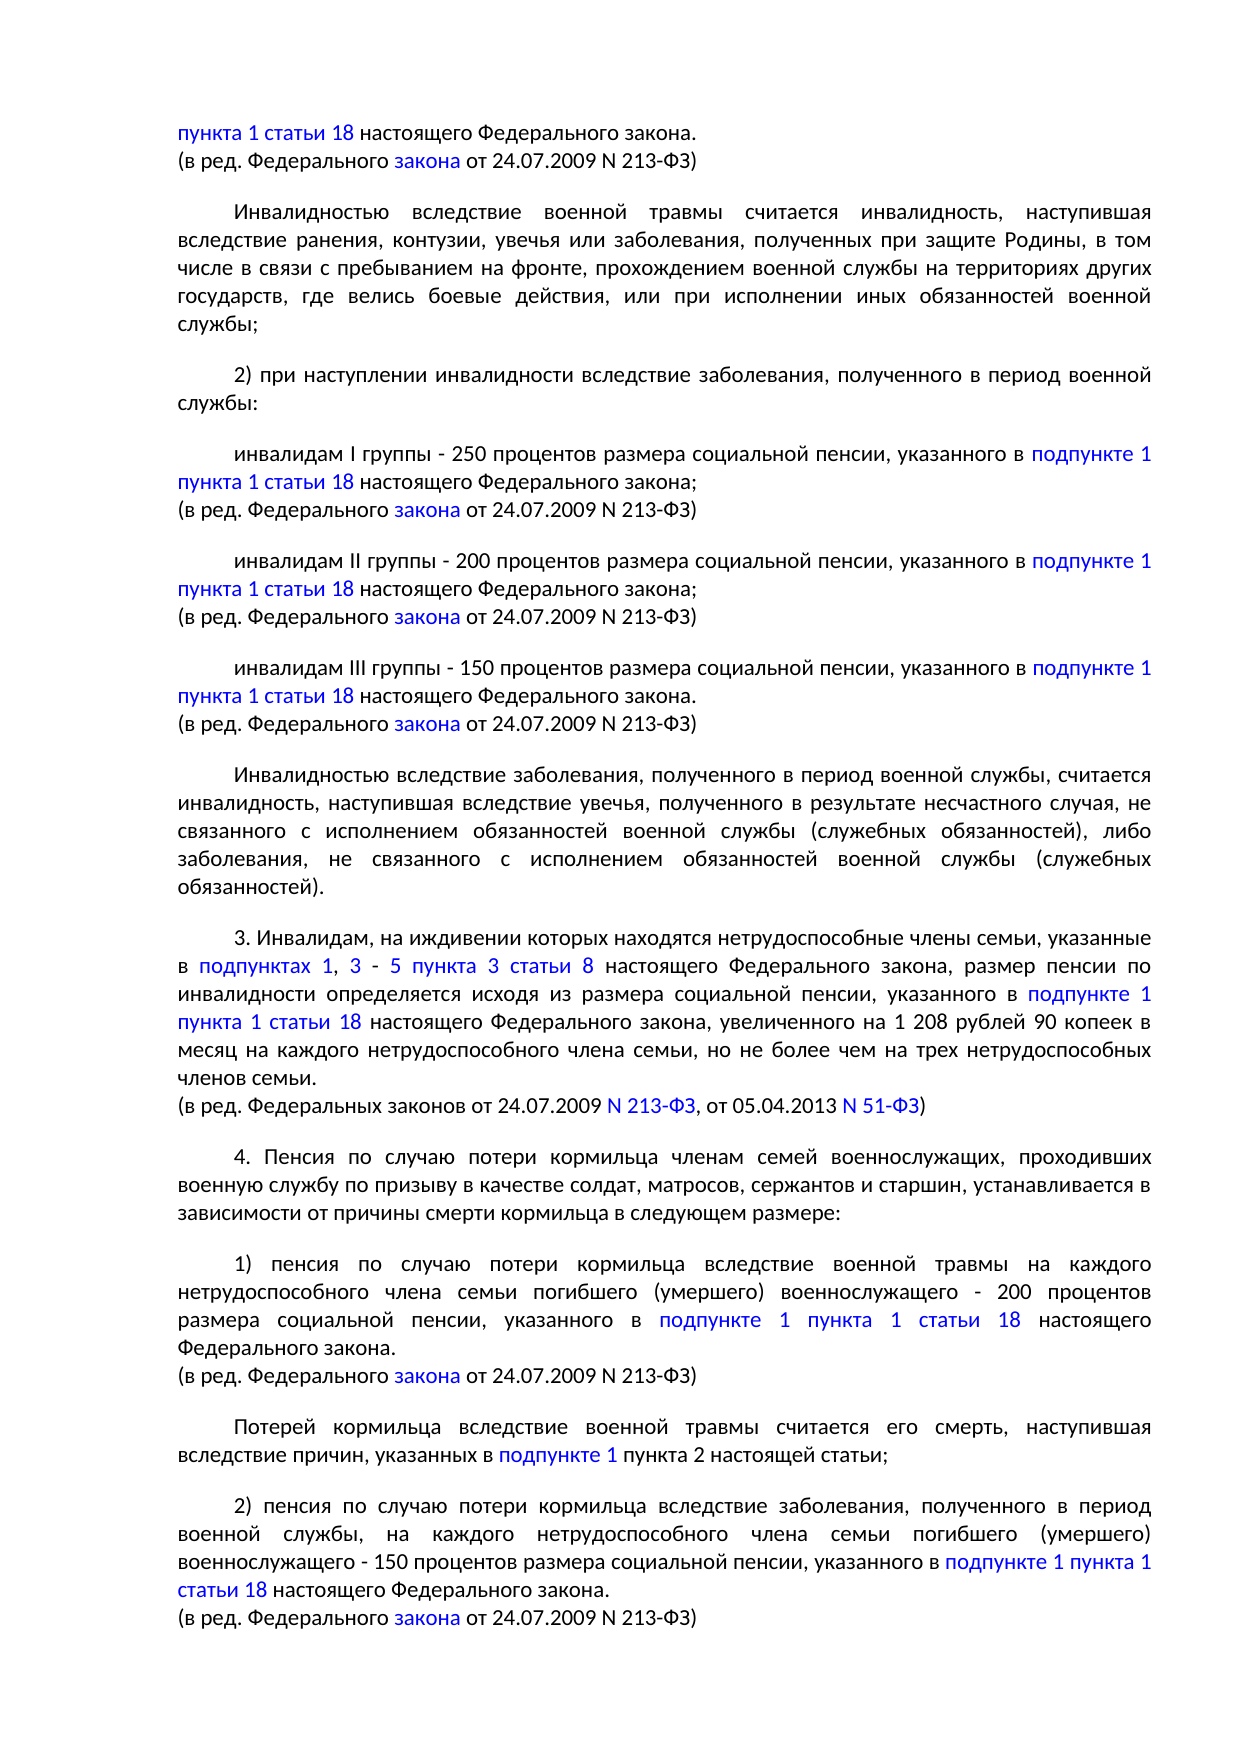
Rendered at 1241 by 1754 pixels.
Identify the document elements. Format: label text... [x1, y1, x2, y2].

text (в ред. Федерального закона от 24.07.2009 N 213-ФЗ) [177, 602, 1152, 630]
text 1) пенсия по случаю потери кормильца вследствие военной травмы на каждого нетрудоспособного члена семьи погибшего (умершего) военнослужащего - 200 процентов размера социальной пенсии, указанного в подпункте 1 пункта 1 статьи 18 настоящего Федерального закона. [177, 1249, 1152, 1361]
text (в ред. Федерального закона от 24.07.2009 N 213-ФЗ) [177, 1603, 1152, 1631]
text инвалидам I группы - 250 процентов размера социальной пенсии, указанного в подпункте 1 пункта 1 статьи 18 настоящего Федерального закона; [177, 439, 1152, 495]
text Инвалидностью вследствие военной травмы считается инвалидность, наступившая вследствие ранения, контузии, увечья или заболевания, полученных при защите Родины, в том числе в связи с пребыванием на фронте, прохождением военной службы на территориях других государств, где велись боевые действия, или при исполнении иных обязанностей военной службы; [177, 197, 1152, 337]
text инвалидам II группы - 200 процентов размера социальной пенсии, указанного в подпункте 1 пункта 1 статьи 18 настоящего Федерального закона; [177, 546, 1152, 602]
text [177, 146, 1152, 174]
text Инвалидностью вследствие заболевания, полученного в период военной службы, считается инвалидность, наступившая вследствие увечья, полученного в результате несчастного случая, не связанного с исполнением обязанностей военной службы (служебных обязанностей), либо заболевания, не связанного с исполнением обязанностей военной службы (служебных обязанностей). [177, 760, 1152, 900]
text инвалидам III группы - 150 процентов размера социальной пенсии, указанного в подпункте 1 пункта 1 статьи 18 настоящего Федерального закона. [177, 653, 1152, 709]
text (в ред. Федеральных законов от 24.07.2009 N 213-ФЗ, от 05.04.2013 N 51-ФЗ) [177, 1091, 1152, 1119]
text 2) пенсия по случаю потери кормильца вследствие заболевания, полученного в период военной службы, на каждого нетрудоспособного члена семьи погибшего (умершего) военнослужащего - 150 процентов размера социальной пенсии, указанного в подпункте 1 пункта 1 статьи 18 настоящего Федерального закона. [177, 1491, 1152, 1603]
text Потерей кормильца вследствие военной травмы считается его смерть, наступившая вследствие причин, указанных в подпункте 1 пункта 2 настоящей статьи; [177, 1412, 1152, 1468]
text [177, 118, 1152, 146]
text 2) при наступлении инвалидности вследствие заболевания, полученного в период военной службы: [177, 360, 1152, 416]
text 4. Пенсия по случаю потери кормильца членам семей военнослужащих, проходивших военную службу по призыву в качестве солдат, матросов, сержантов и старшин, устанавливается в зависимости от причины смерти кормильца в следующем размере: [177, 1142, 1152, 1226]
text 3. Инвалидам, на иждивении которых находятся нетрудоспособные члены семьи, указанные в подпунктах 1, 3 - 5 пункта 3 статьи 8 настоящего Федерального закона, размер пенсии по инвалидности определяется исходя из размера социальной пенсии, указанного в подпункте 1 пункта 1 статьи 18 настоящего Федерального закона, увеличенного на 1 208 рублей 90 копеек в месяц на каждого нетрудоспособного члена семьи, но не более чем на трех нетрудоспособных членов семьи. [177, 923, 1152, 1091]
text (в ред. Федерального закона от 24.07.2009 N 213-ФЗ) [177, 709, 1152, 737]
text (в ред. Федерального закона от 24.07.2009 N 213-ФЗ) [177, 1361, 1152, 1389]
text (в ред. Федерального закона от 24.07.2009 N 213-ФЗ) [177, 495, 1152, 523]
